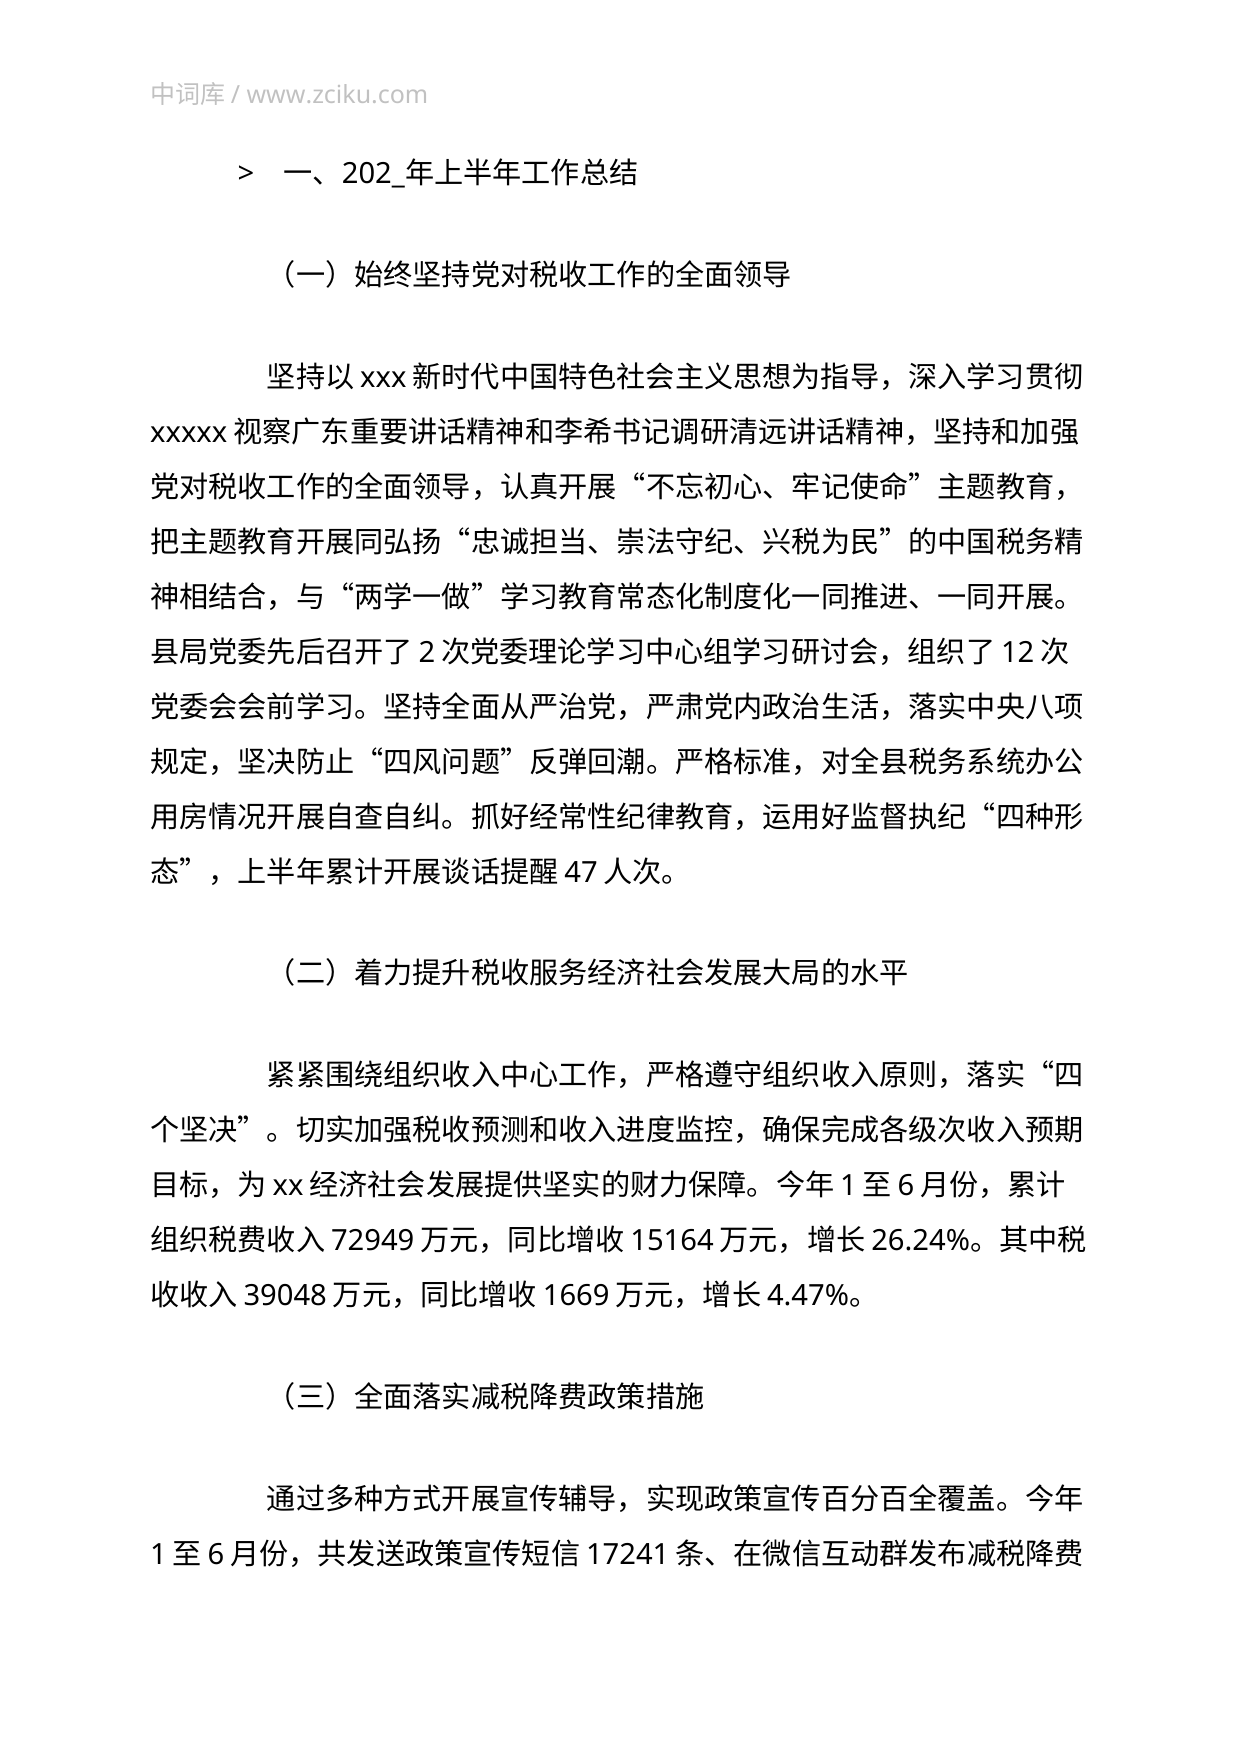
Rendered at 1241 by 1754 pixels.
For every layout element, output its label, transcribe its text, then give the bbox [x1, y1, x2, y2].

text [150, 1475, 1090, 1573]
text （三）全面落实减税降费政策措施 [150, 1374, 1090, 1416]
text （二）着力提升税收服务经济社会发展大局的水平 [150, 950, 1090, 992]
text 坚持以xxx新时代中国特色社会主义思想为指导，深入学习贯彻xxxxx视察广东重要讲话精神和李希书记调研清远讲话精神，坚持和加强党对税收工作的全面领导，认真开展“不忘初心、牢记使命”主题教育，把主题教育开展同弘扬“忠诚担当、崇法守纪、兴税为民”的中国税务精神相结合，与“两学一做”学习教育常态化制度化一同推进、一同开展。县局党委先后召开了2次党委理论学习中心组学习研讨会，组织了12次党委会会前学习。坚持全面从严治党，严肃党内政治生活，落实中央八项规定，坚决防止“四风问题”反弹回潮。严格标准，对全县税务系统办公用房情况开展自查自纠。抓好经常性纪律教育，运用好监督执纪“四种形态”，上半年累计开展谈话提醒47人次。 [150, 354, 1090, 891]
text > 一、202_年上半年工作总结 [150, 150, 1090, 192]
text 紧紧围绕组织收入中心工作，严格遵守组织收入原则，落实“四个坚决”。切实加强税收预测和收入进度监控，确保完成各级次收入预期目标，为xx经济社会发展提供坚实的财力保障。今年1至6月份，累计组织税费收入72949万元，同比增收15164万元，增长26.24%。其中税收收入39048万元，同比增收1669万元，增长4.47%。 [150, 1052, 1090, 1314]
text （一）始终坚持党对税收工作的全面领导 [150, 252, 1090, 294]
